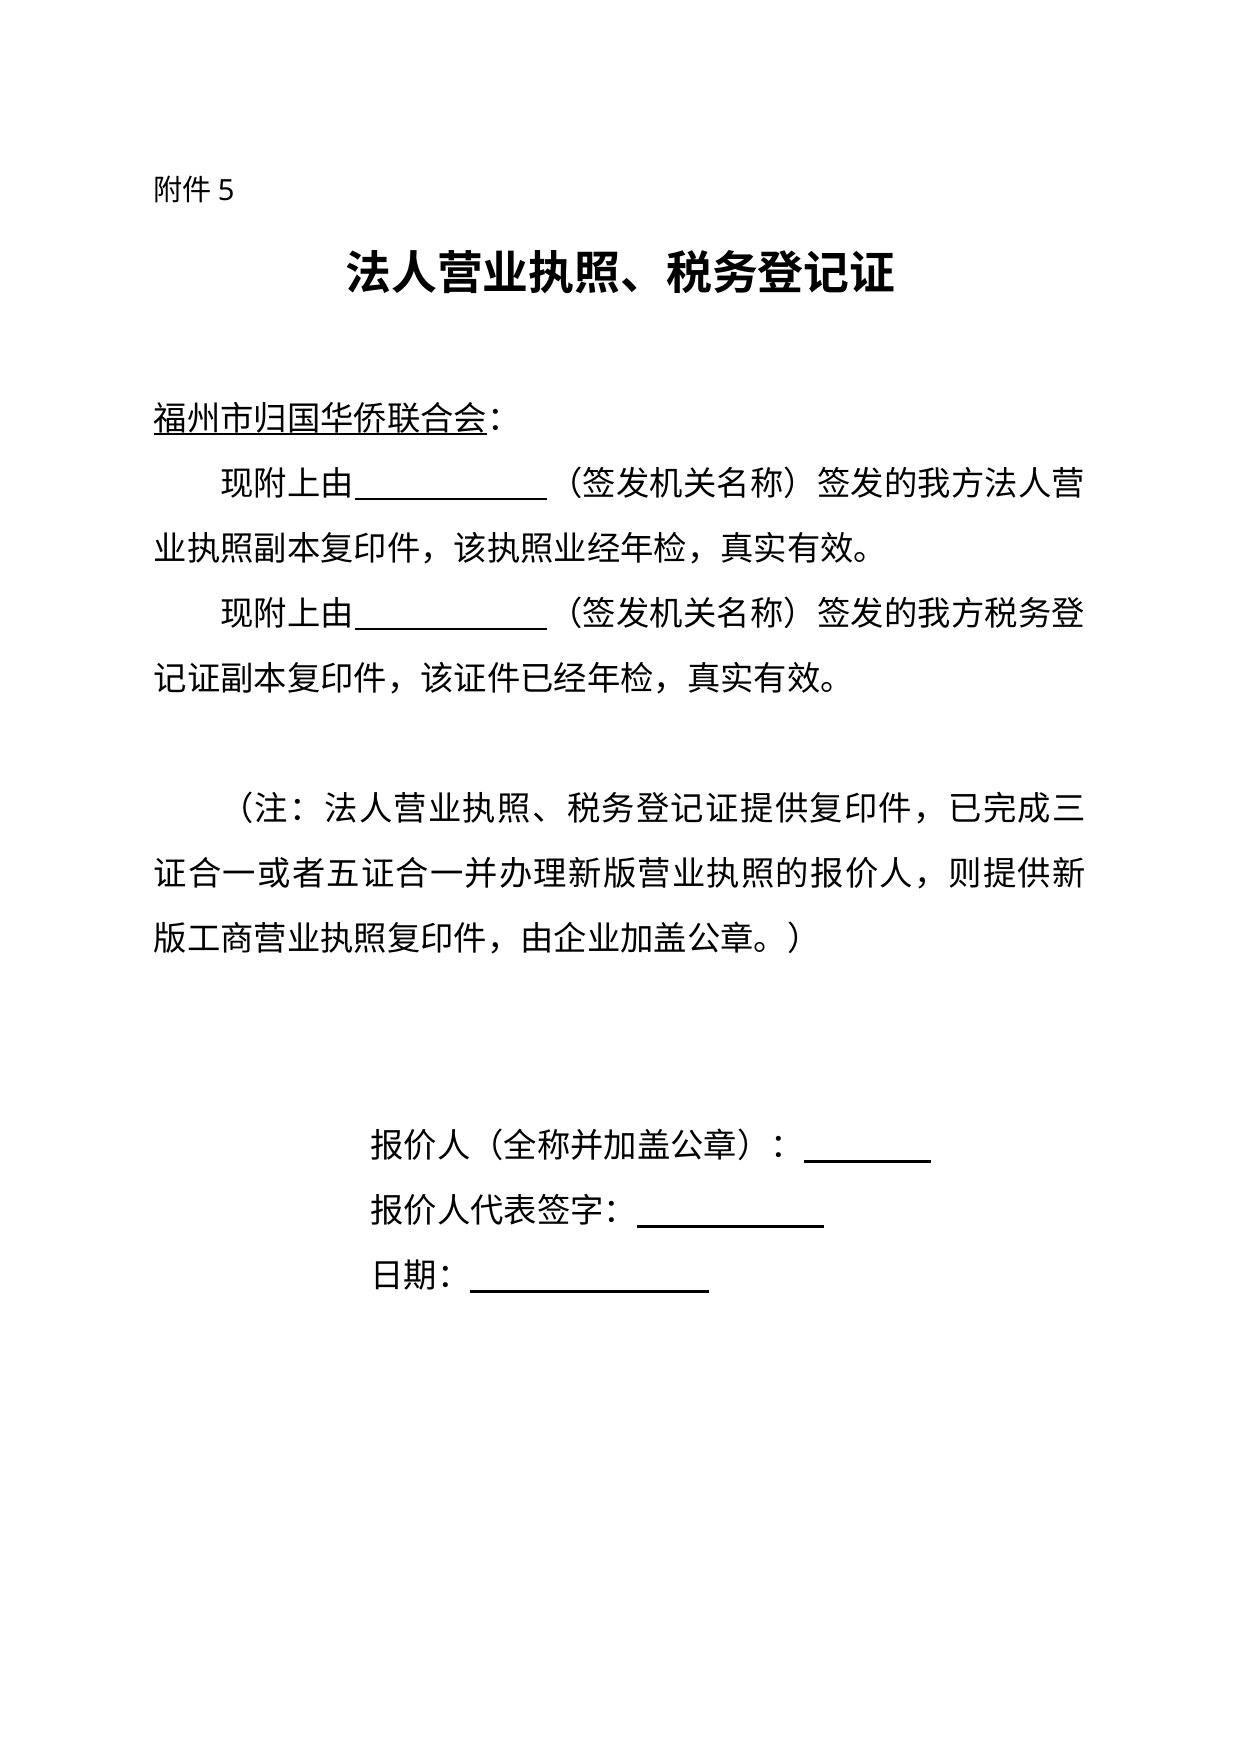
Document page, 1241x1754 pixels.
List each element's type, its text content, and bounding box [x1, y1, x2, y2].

text （注：法人营业执照、税务登记证提供复印件，已完成三证合一或者五证合一并办理新版营业执照的报价人，则提供新版工商营业执照复印件，由企业加盖公章。） [153, 773, 1087, 968]
text 法人营业执照、税务登记证 [153, 221, 1087, 318]
text 现附上由 （签发机关名称）签发的我方税务登记证副本复印件，该证件已经年检，真实有效。 [153, 578, 1087, 708]
text 附件5 [153, 156, 1087, 221]
text 报价人代表签字： [153, 1176, 1087, 1241]
text 报价人（全称并加盖公章）： [153, 1111, 1087, 1176]
text 日期： [153, 1241, 1087, 1306]
text 现附上由 （签发机关名称）签发的我方法人营业执照副本复印件，该执照业经年检，真实有效。 [153, 448, 1087, 578]
text 福州市归国华侨联合会： [153, 383, 1087, 448]
